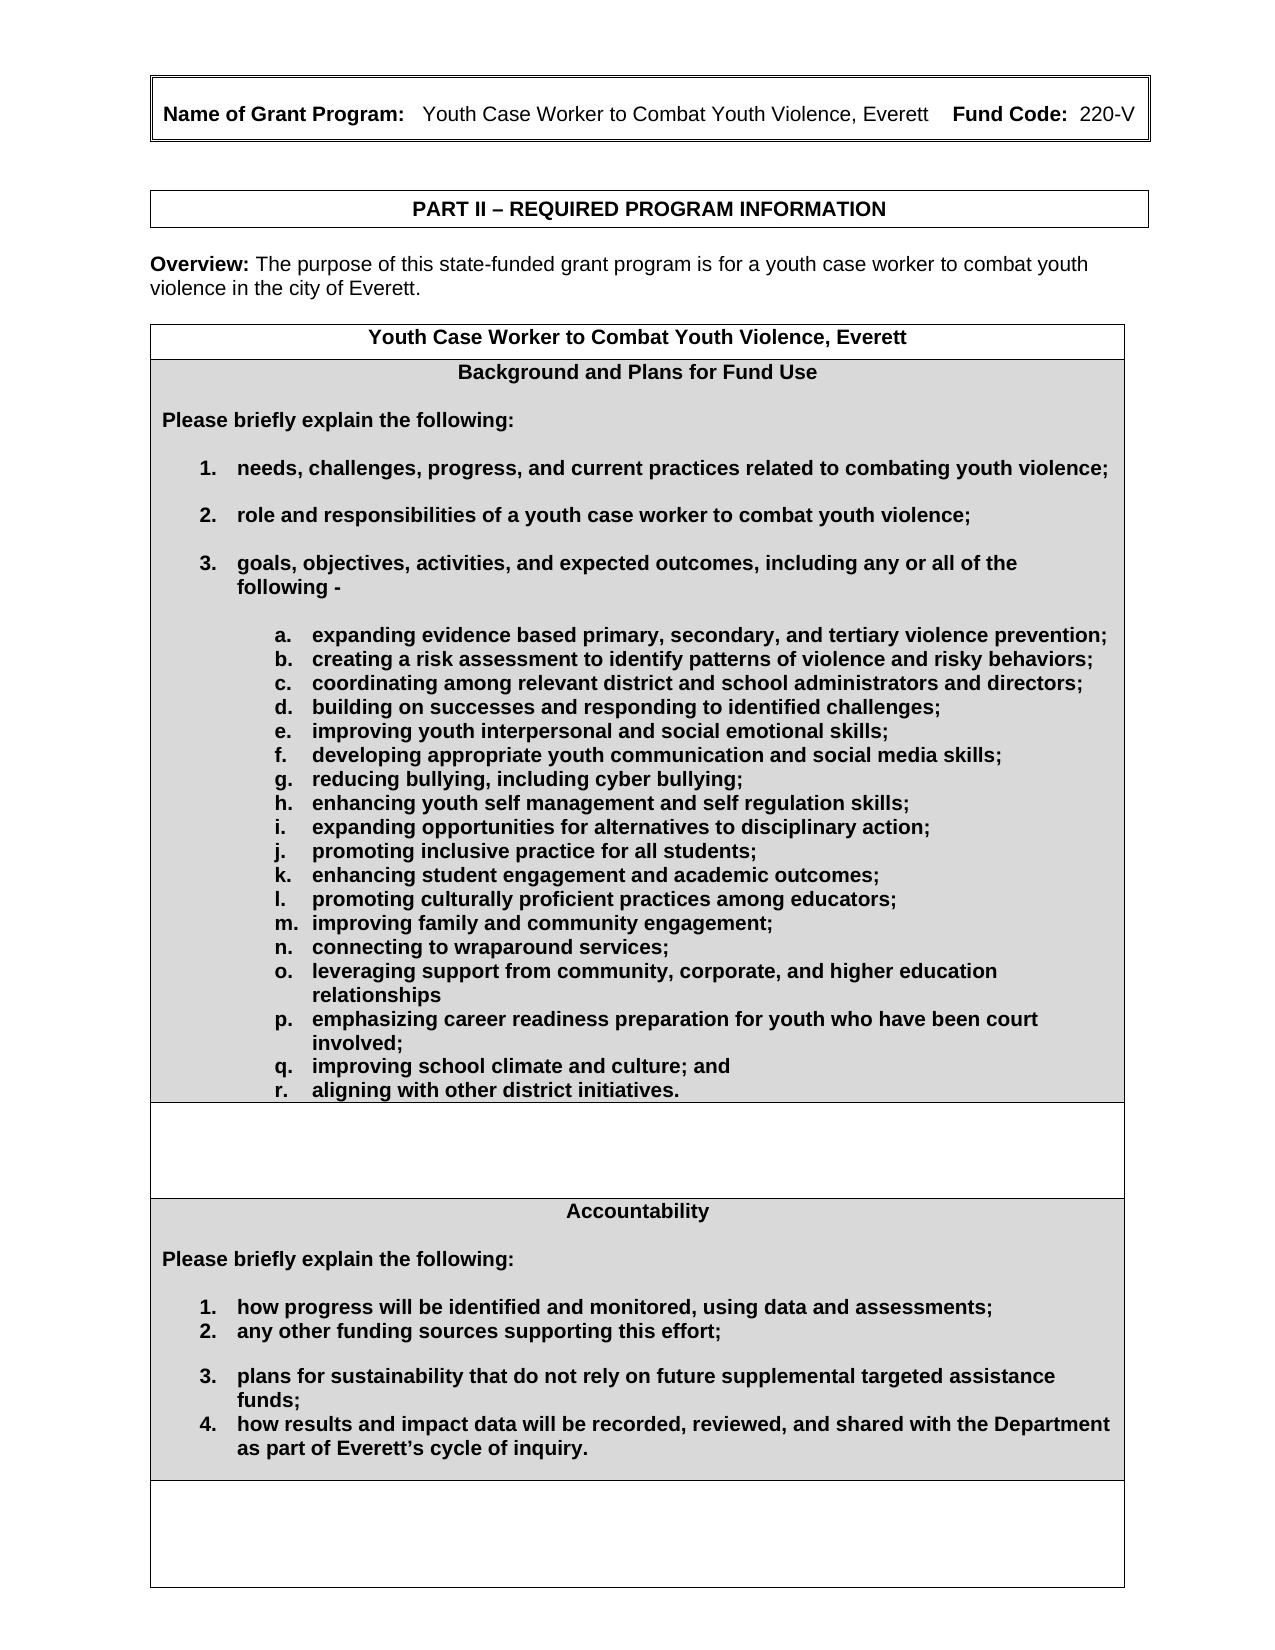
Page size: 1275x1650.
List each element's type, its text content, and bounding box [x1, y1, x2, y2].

table_cell [151, 1481, 1124, 1587]
table_cell Background and Plans for Fund Use Please briefly explain the following: needs, challenges, progress, and current practices related to combating youth violence; role and responsibilities of a youth case worker to combat youth violence; goals, objectives, activities, and expected outcomes, including any or all of the following - expanding evidence based primary, secondary, and tertiary violence prevention; creating a risk assessment to identify patterns of violence and risky behaviors; coordinating among relevant district and school administrators and directors; building on successes and responding to identified challenges; improving youth interpersonal and social emotional skills; developing appropriate youth communication and social media skills; reducing bullying, including cyber bullying; enhancing youth self management and self regulation skills; expanding opportunities for alternatives to disciplinary action; promoting inclusive practice for all students; enhancing student engagement and academic outcomes; promoting culturally proficient practices among educators; improving family and community engagement; connecting to wraparound services; leveraging support from community, corporate, and higher education relationships emphasizing career readiness preparation for youth who have been court involved; improving school climate and culture; and aligning with other district initiatives. [151, 360, 1124, 1102]
table_header Youth Case Worker to Combat Youth Violence, Everett [151, 325, 1124, 358]
text Overview: The purpose of this state-funded grant program is for a youth case worker to combat youth violence in the city of Everett. [150, 252, 1125, 300]
table_header PART II – REQUIRED PROGRAM INFORMATION [151, 191, 1148, 227]
table_header Fund Code: 220-V [941, 78, 1148, 138]
table_header Name of Grant Program: Youth Case Worker to Combat Youth Violence, Everett [153, 78, 941, 138]
table_cell [151, 1103, 1124, 1198]
table_cell Accountability Please briefly explain the following: how progress will be identified and monitored, using data and assessments; any other funding sources supporting this effort; plans for sustainability that do not rely on future supplemental targeted assistance funds; how results and impact data will be recorded, reviewed, and shared with the Department as part of Everett’s cycle of inquiry. [151, 1199, 1124, 1480]
